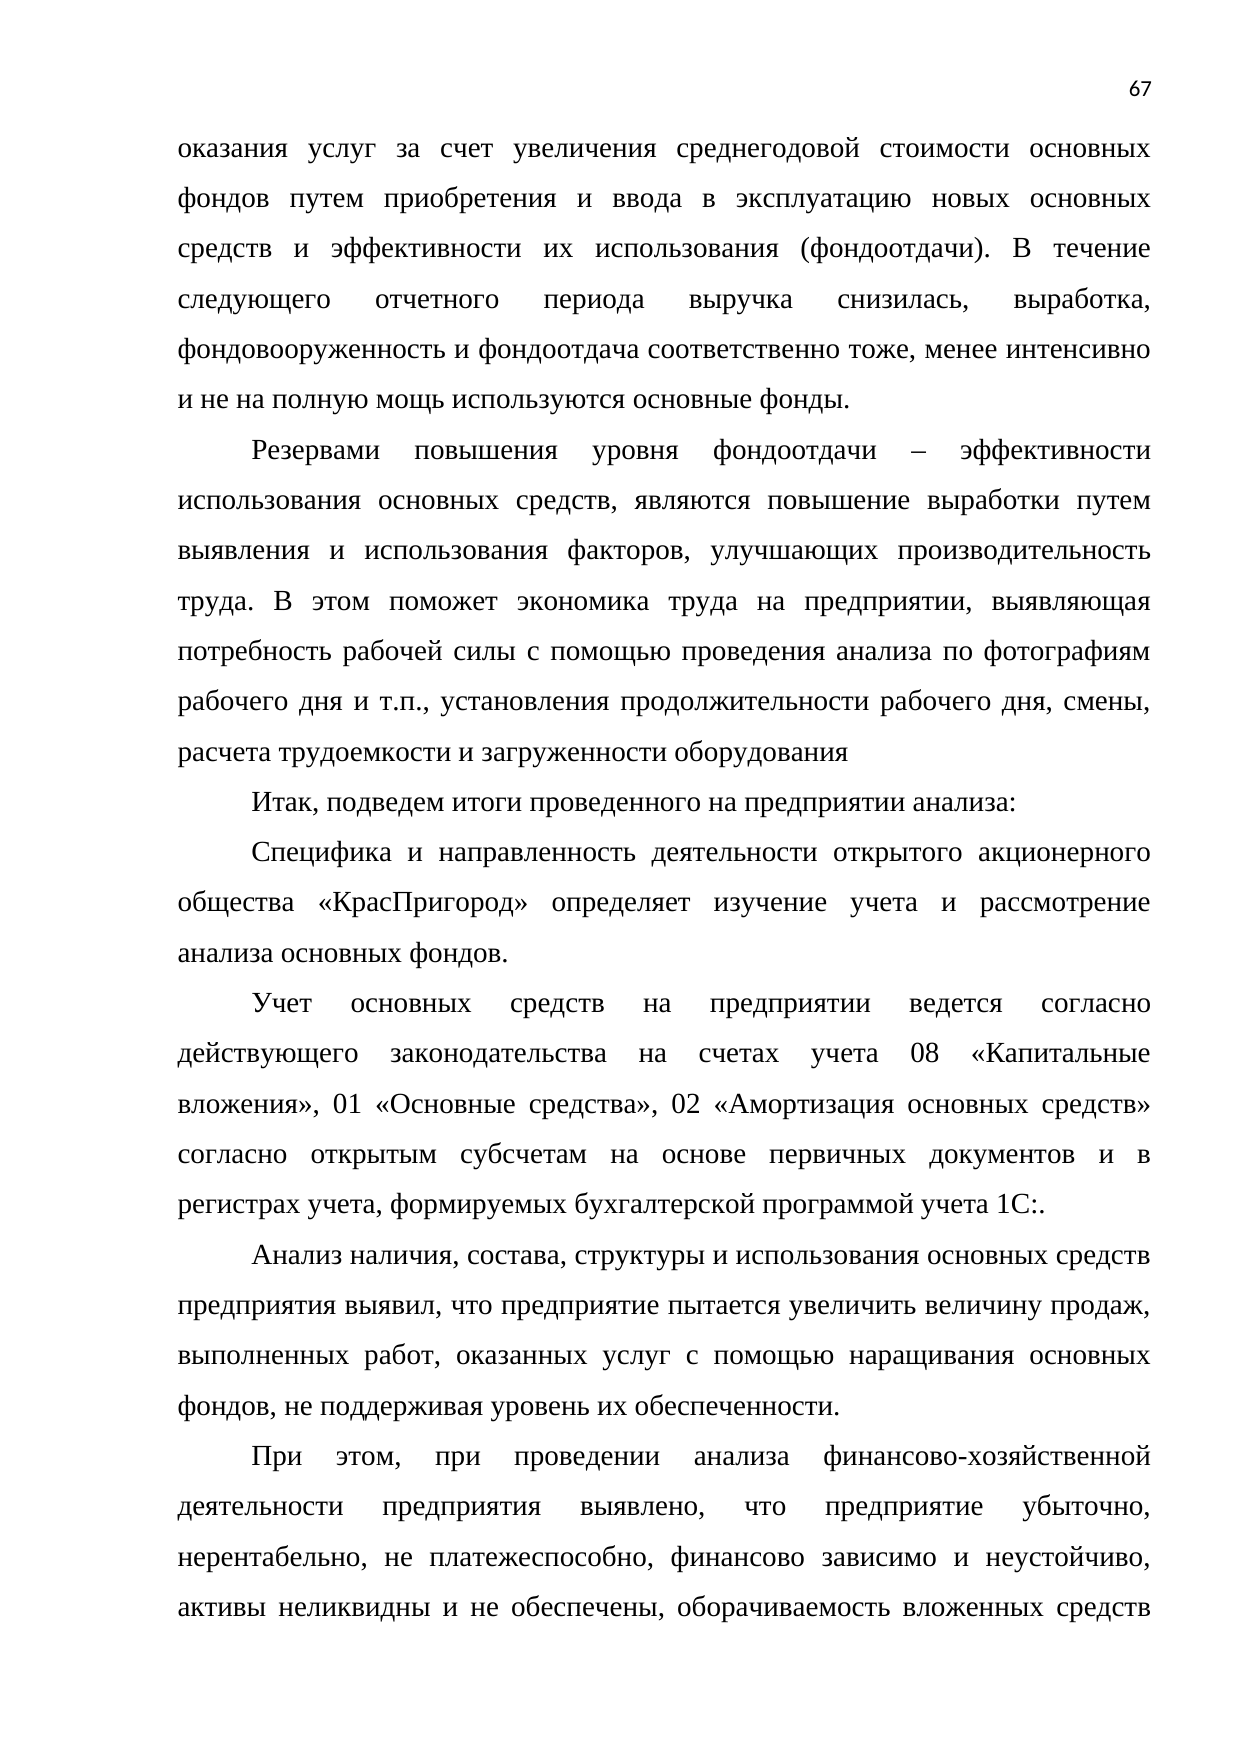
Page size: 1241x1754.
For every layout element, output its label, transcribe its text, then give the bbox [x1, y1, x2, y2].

text Анализ наличия, состава, структуры и использования основных средств предприятия выявил, что предприятие пытается увеличить величину продаж, выполненных работ, оказанных услуг с помощью наращивания основных фондов, не поддерживая уровень их обеспеченности. [177, 1237, 1152, 1421]
text Итак, подведем итоги проведенного на предприятии анализа: [177, 784, 1152, 817]
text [177, 1438, 1152, 1622]
text Учет основных средств на предприятии ведется согласно действующего законодательства на счетах учета 08 «Капитальные вложения», 01 «Основные средства», 02 «Амортизация основных средств» согласно открытым субсчетам на основе первичных документов и в регистрах учета, формируемых бухгалтерской программой учета 1С:. [177, 985, 1152, 1220]
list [177, 130, 1152, 415]
text Специфика и направленность деятельности открытого акционерного общества «КрасПригород» определяет изучение учета и рассмотрение анализа основных фондов. [177, 834, 1152, 968]
list Резервами повышения уровня фондоотдачи – эффективности использования основных средств, являются повышение выработки путем выявления и использования факторов, улучшающих производительность труда. В этом поможет экономика труда на предприятии, выявляющая потребность рабочей силы с помощью проведения анализа по фотографиям рабочего дня и т.п., установления продолжительности рабочего дня, смены, расчета трудоемкости и загруженности оборудования [177, 432, 1152, 767]
